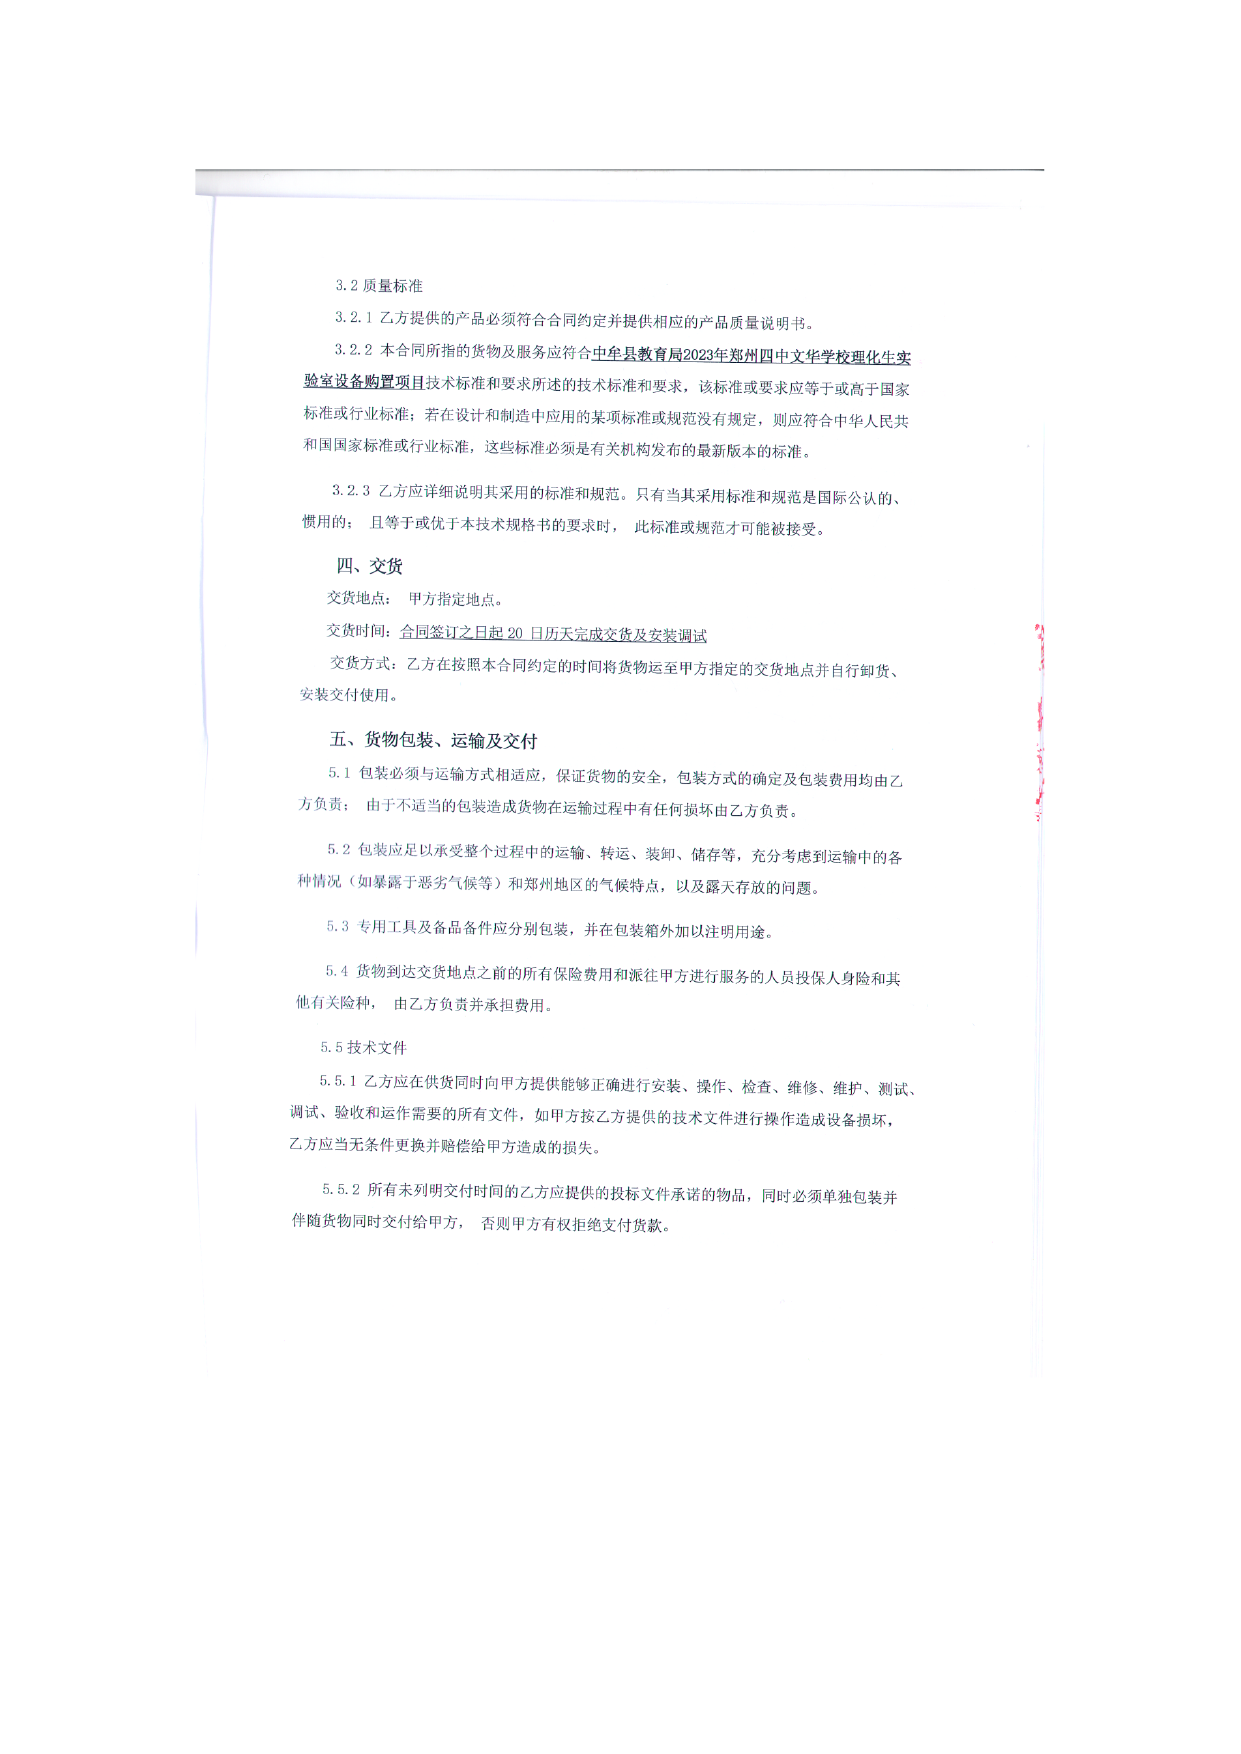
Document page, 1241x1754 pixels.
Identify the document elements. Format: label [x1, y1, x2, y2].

picture [187, 162, 1052, 1385]
